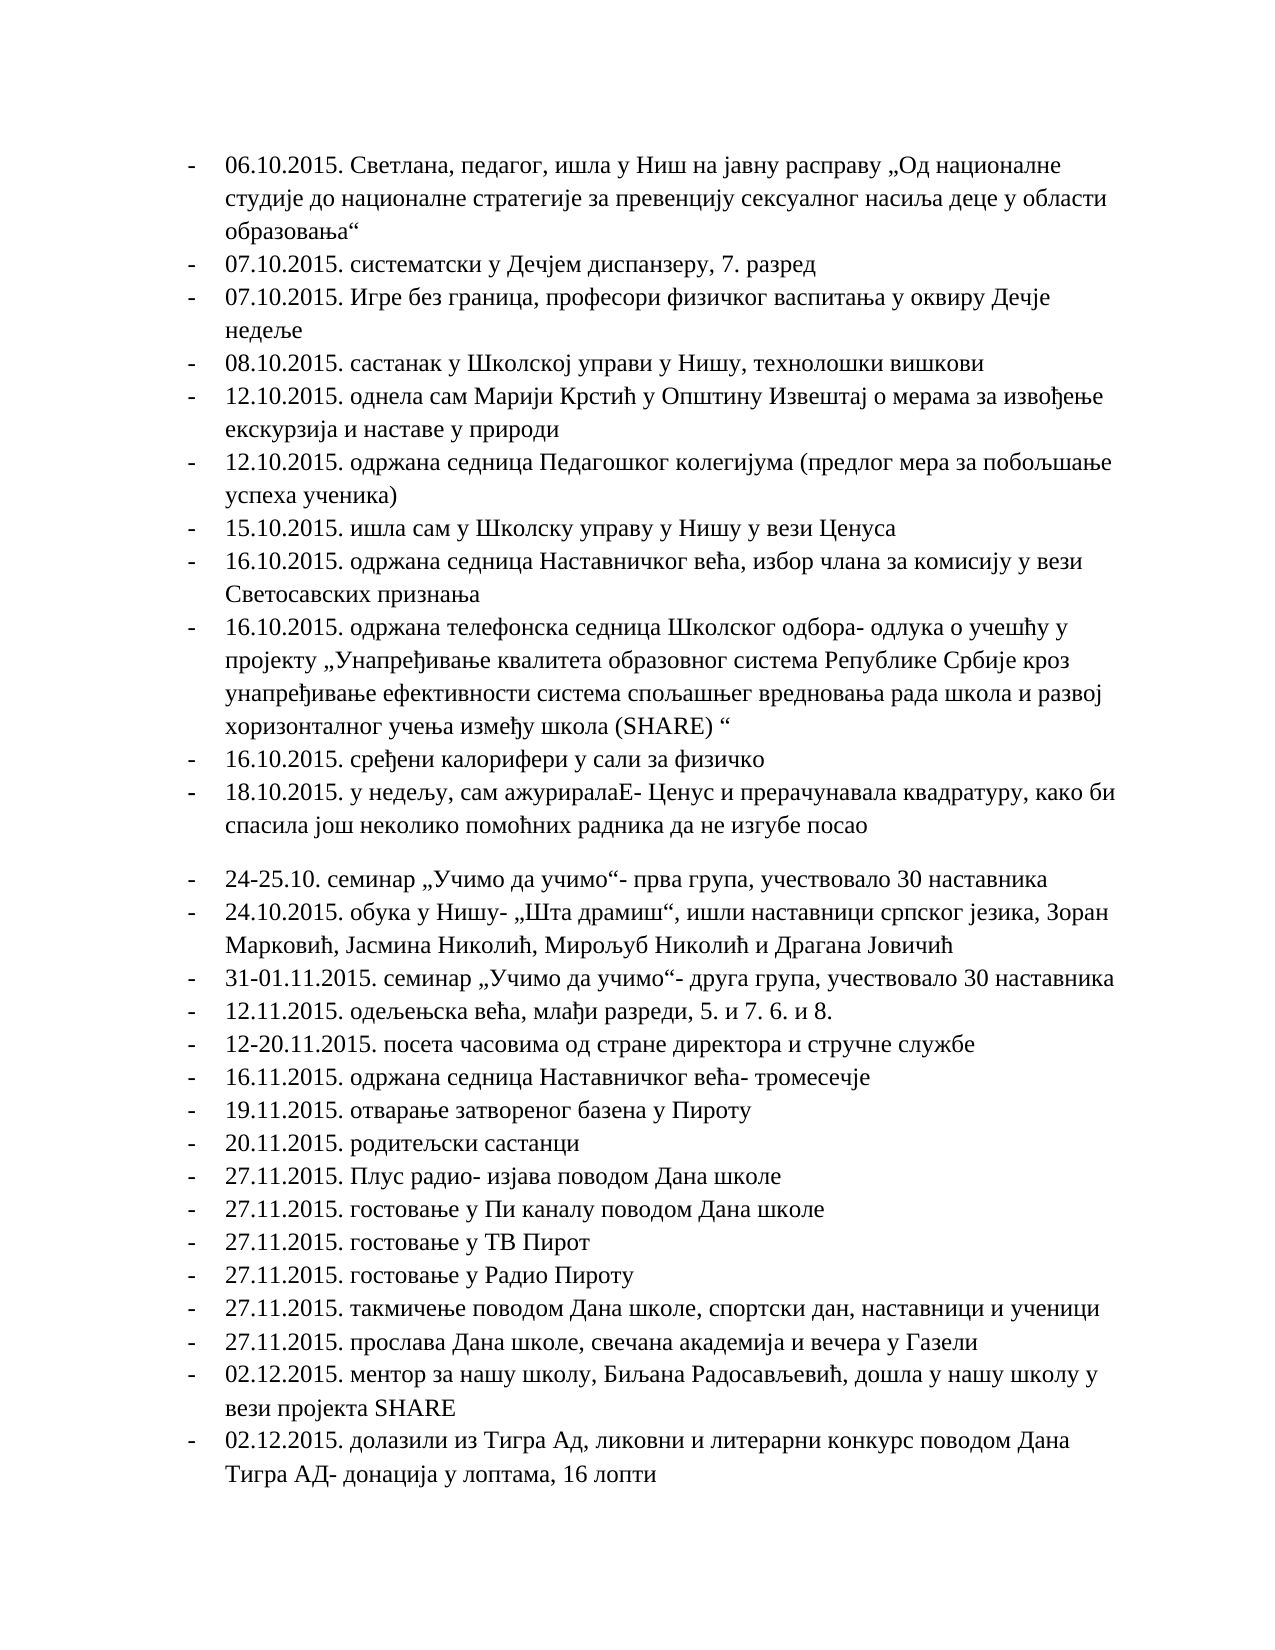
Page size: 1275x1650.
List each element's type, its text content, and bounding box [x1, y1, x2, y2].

list 02.12.2015. ментор за нашу школу, Биљана Радосављевић, дошла у нашу школу у вези пројекта SHARE [187, 1359, 1125, 1421]
list 12-20.11.2015. посета часовима од стране директора и стручне службе [187, 1029, 1125, 1058]
list 19.11.2015. отварање затвореног базена у Пироту [187, 1095, 1125, 1124]
list 20.11.2015. родитељски састанци [187, 1128, 1125, 1157]
list 24-25.10. семинар „Учимо да учимо“- прва група, учествовало 30 наставника [187, 864, 1125, 893]
list 16.10.2015. одржана седница Наставничког већа, избор члана за комисију у вези Светосавских признања [187, 546, 1125, 608]
list 06.10.2015. Светлана, педагог, ишла у Ниш на јавну расправу „Од националне студије до националне стратегије за превенцију сексуалног насиља деце у области образовања“ [187, 150, 1125, 245]
list 27.11.2015. такмичење поводом Дана школе, спортски дан, наставници и ученици [187, 1293, 1125, 1322]
list 27.11.2015. прослава Дана школе, свечана академија и вечера у Газели [187, 1327, 1125, 1355]
list 16.10.2015. сређени калорифери у сали за физичко [187, 744, 1125, 773]
list 18.10.2015. у недељу, сам ажуриралаЕ- Ценус и прерачунавала квадратуру, како би спасила још неколико помоћних радника да не изгубе посао [187, 777, 1125, 839]
list 07.10.2015. Игре без граница, професори физичког васпитања у оквиру Дечје недеље [187, 282, 1125, 344]
list 27.11.2015. гостовање у Радио Пироту [187, 1261, 1125, 1289]
list 12.10.2015. однела сам Марији Крстић у Општину Извештај о мерама за извођење екскурзија и наставе у природи [187, 381, 1125, 443]
list 12.10.2015. одржана седница Педагошког колегијума (предлог мера за побољшање успеха ученика) [187, 447, 1125, 509]
list 15.10.2015. ишла сам у Школску управу у Нишу у вези Ценуса [187, 513, 1125, 542]
list 12.11.2015. одељењска већа, млађи разреди, 5. и 7. 6. и 8. [187, 996, 1125, 1025]
list 31-01.11.2015. семинар „Учимо да учимо“- друга група, учествовало 30 наставника [187, 963, 1125, 992]
list 27.11.2015. Плус радио- изјава поводом Дана школе [187, 1161, 1125, 1190]
list 02.12.2015. долазили из Тигра Ад, ликовни и литерарни конкурс поводом Дана Тигра АД- донација у лоптама, 16 лопти [187, 1426, 1125, 1487]
list 27.11.2015. гостовање у ТВ Пирот [187, 1227, 1125, 1256]
list 16.11.2015. одржана седница Наставничког већа- тромесечје [187, 1062, 1125, 1091]
list 27.11.2015. гостовање у Пи каналу поводом Дана школе [187, 1194, 1125, 1223]
list 24.10.2015. обука у Нишу- „Шта драмиш“, ишли наставници српског језика, Зоран Марковић, Јасмина Николић, Мирољуб Николић и Драгана Јовичић [187, 897, 1125, 959]
list 08.10.2015. састанак у Школској управи у Нишу, технолошки вишкови [187, 348, 1125, 377]
list 16.10.2015. одржана телефонска седница Школског одбора- одлука о учешћу у пројекту „Унапређивање квалитета образовног система Републике Србије кроз унапређивање ефективности система спољашњег вредновања рада школа и развој хоризонталног учења између школа (SHARE) “ [187, 612, 1125, 740]
list 07.10.2015. систематски у Дечјем диспанзеру, 7. разред [187, 249, 1125, 278]
